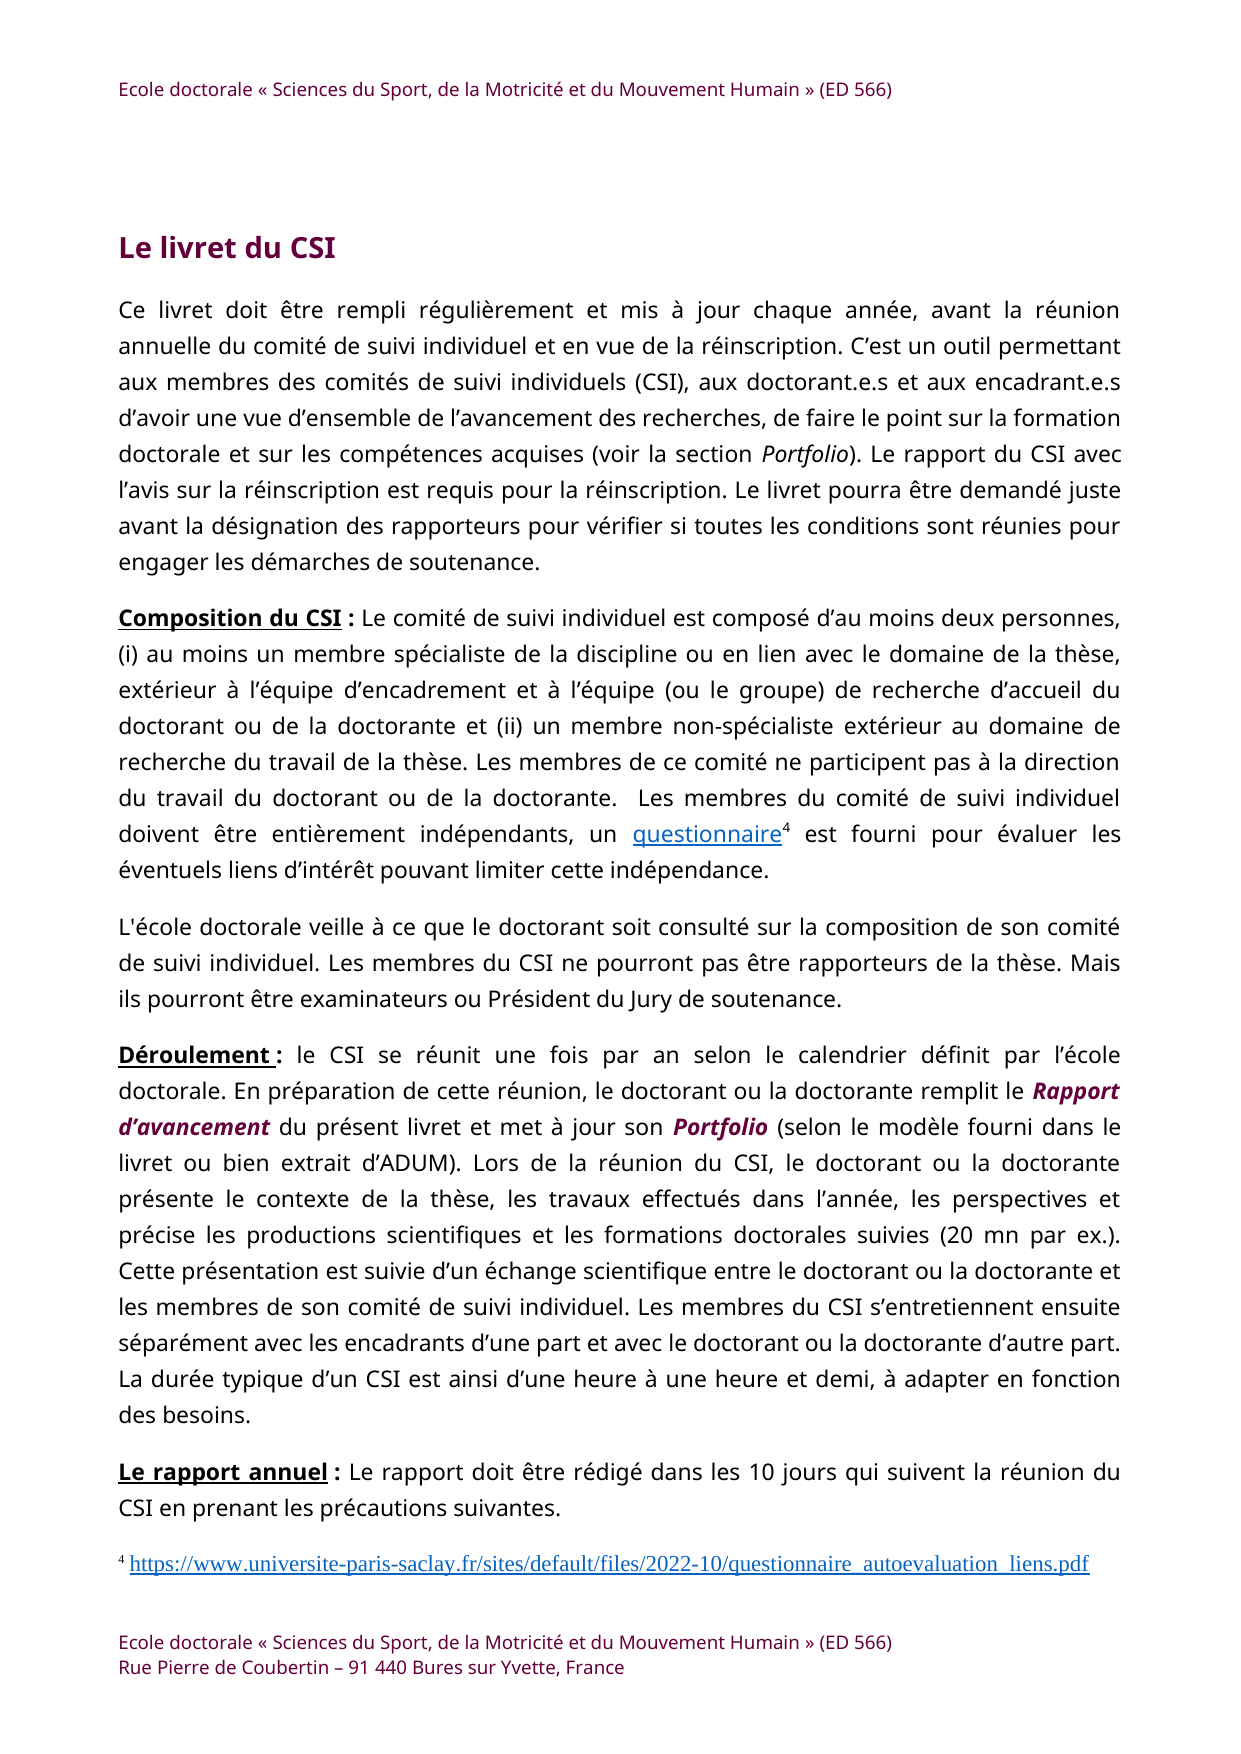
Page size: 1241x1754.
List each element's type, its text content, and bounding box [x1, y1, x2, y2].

text Composition du CSI : Le comité de suivi individuel est composé d’au moins deux personnes, (i) au moins un membre spécialiste de la discipline ou en lien avec le domaine de la thèse, extérieur à l’équipe d’encadrement et à l’équipe (ou le groupe) de recherche d’accueil du doctorant ou de la doctorante et (ii) un membre non-spécialiste extérieur au domaine de recherche du travail de la thèse. Les membres de ce comité ne participent pas à la direction du travail du doctorant ou de la doctorante. Les membres du comité de suivi individuel doivent être entièrement indépendants, un questionnaire est fourni pour évaluer les éventuels liens d’intérêt pouvant limiter cette indépendance. [118, 602, 1122, 885]
text Ce livret doit être rempli régulièrement et mis à jour chaque année, avant la réunion annuelle du comité de suivi individuel et en vue de la réinscription. C’est un outil permettant aux membres des comités de suivi individuels (CSI), aux doctorant.e.s et aux encadrant.e.s d’avoir une vue d’ensemble de l’avancement des recherches, de faire le point sur la formation doctorale et sur les compétences acquises (voir la section Portfolio). Le rapport du CSI avec l’avis sur la réinscription est requis pour la réinscription. Le livret pourra être demandé juste avant la désignation des rapporteurs pour vérifier si toutes les conditions sont réunies pour engager les démarches de soutenance. [118, 294, 1122, 577]
text L'école doctorale veille à ce que le doctorant soit consulté sur la composition de son comité de suivi individuel. Les membres du CSI ne pourront pas être rapporteurs de la thèse. Mais ils pourront être examinateurs ou Président du Jury de soutenance. [118, 911, 1122, 1014]
subtitle Le livret du CSI [118, 228, 1122, 267]
text Déroulement : le CSI se réunit une fois par an selon le calendrier définit par l’école doctorale. En préparation de cette réunion, le doctorant ou la doctorante remplit le Rapport d’avancement du présent livret et met à jour son Portfolio (selon le modèle fourni dans le livret ou bien extrait d’ADUM). Lors de la réunion du CSI, le doctorant ou la doctorante présente le contexte de la thèse, les travaux effectués dans l’année, les perspectives et précise les productions scientifiques et les formations doctorales suivies (20 mn par ex.). Cette présentation est suivie d’un échange scientifique entre le doctorant ou la doctorante et les membres de son comité de suivi individuel. Les membres du CSI s’entretiennent ensuite séparément avec les encadrants d’une part et avec le doctorant ou la doctorante d’autre part. La durée typique d’un CSI est ainsi d’une heure à une heure et demi, à adapter en fonction des besoins. [118, 1039, 1122, 1430]
text Le rapport annuel : Le rapport doit être rédigé dans les 10 jours qui suivent la réunion du CSI en prenant les précautions suivantes. [118, 1456, 1122, 1523]
